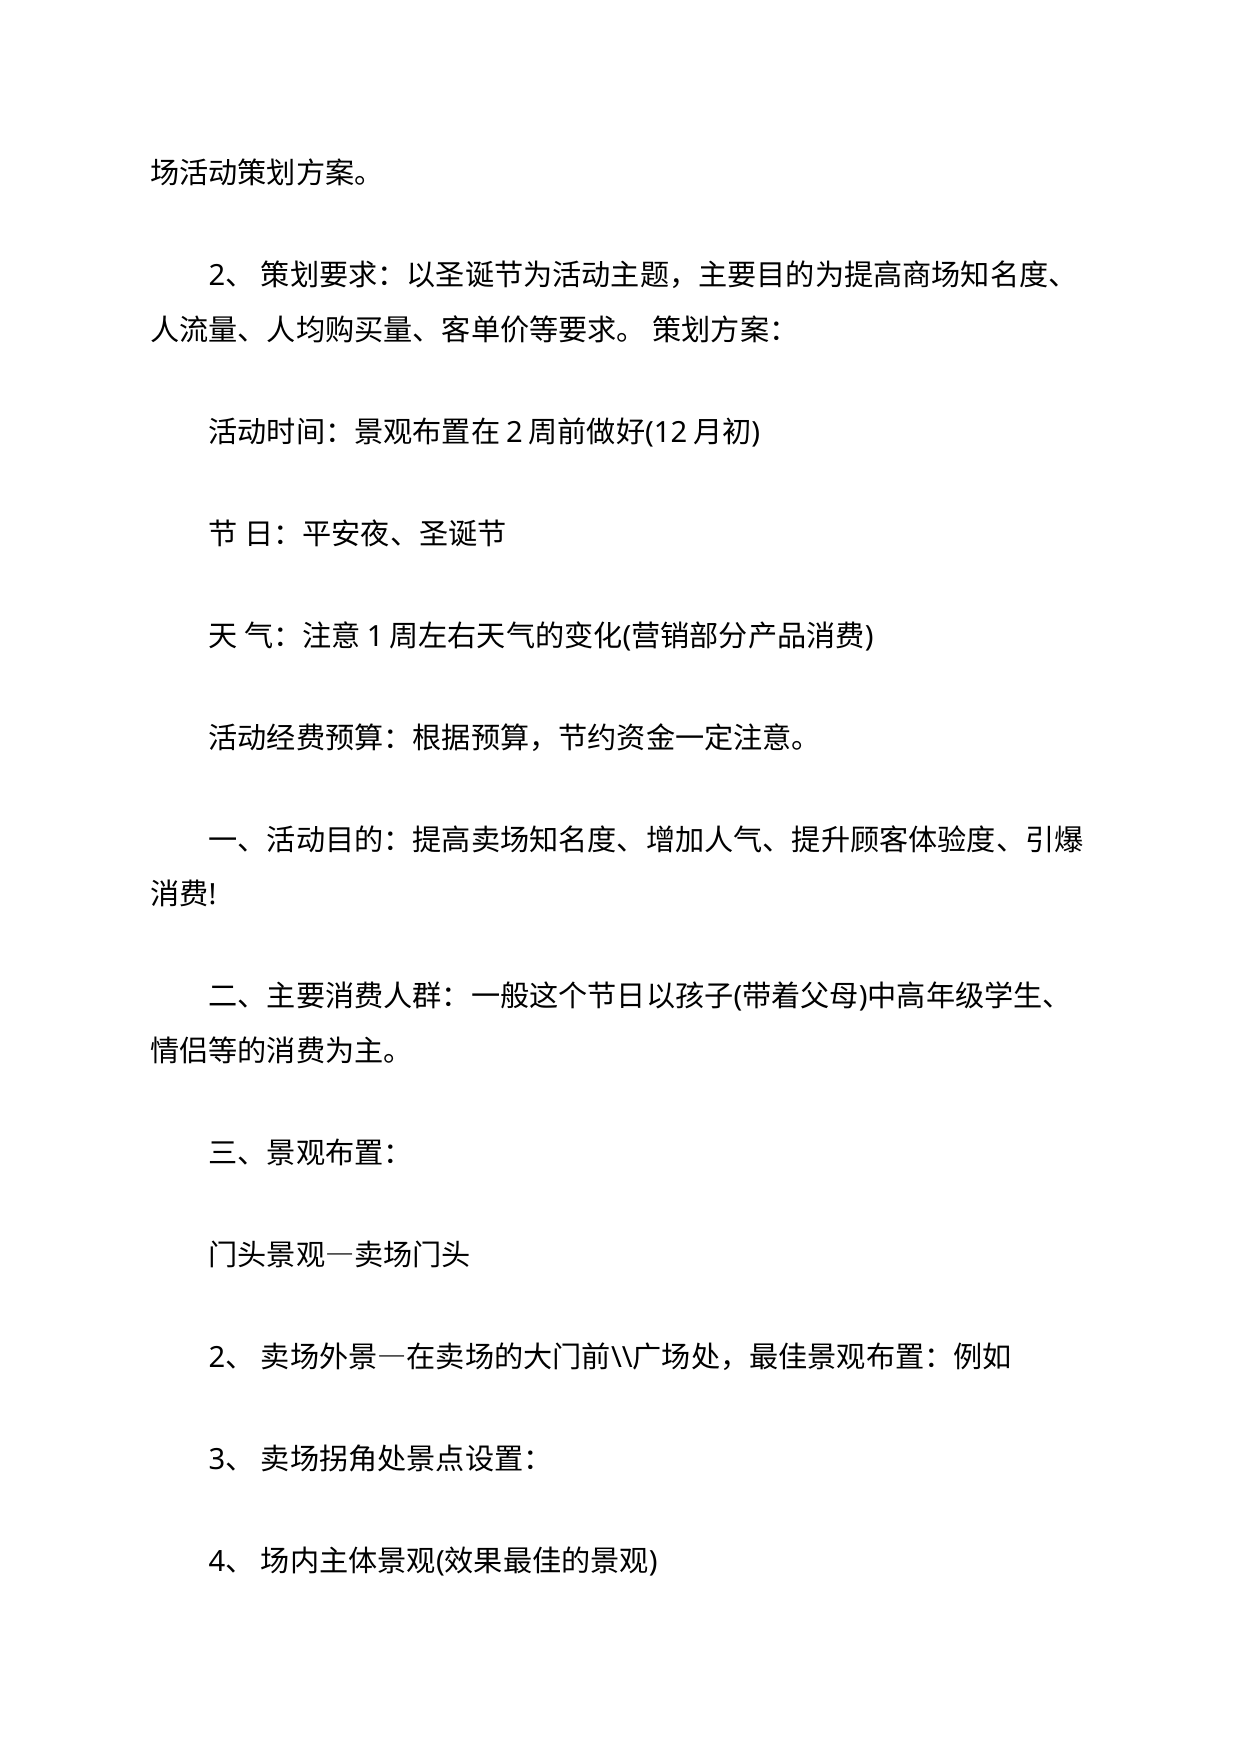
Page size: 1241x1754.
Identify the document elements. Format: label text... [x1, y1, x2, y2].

text 活动时间：景观布置在2周前做好(12月初) [150, 408, 1090, 451]
text 三、景观布置： [150, 1130, 1090, 1172]
text 门头景观—卖场门头 [150, 1231, 1090, 1274]
text 一、活动目的：提高卖场知名度、增加人气、提升顾客体验度、引爆消费! [150, 816, 1090, 913]
text 二、主要消费人群：一般这个节日以孩子(带着父母)中高年级学生、情侣等的消费为主。 [150, 973, 1090, 1070]
text 节 日：平安夜、圣诞节 [150, 511, 1090, 553]
text 4、 场内主体景观(效果最佳的景观) [150, 1537, 1090, 1579]
text 3、 卖场拐角处景点设置： [150, 1435, 1090, 1478]
text 2、 卖场外景—在卖场的大门前\\广场处，最佳景观布置：例如 [150, 1333, 1090, 1376]
text 天 气：注意1周左右天气的变化(营销部分产品消费) [150, 612, 1090, 655]
text 2、 策划要求：以圣诞节为活动主题，主要目的为提高商场知名度、人流量、人均购买量、客单价等要求。 策划方案： [150, 252, 1090, 349]
text 活动经费预算：根据预算，节约资金一定注意。 [150, 714, 1090, 757]
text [150, 150, 1090, 192]
